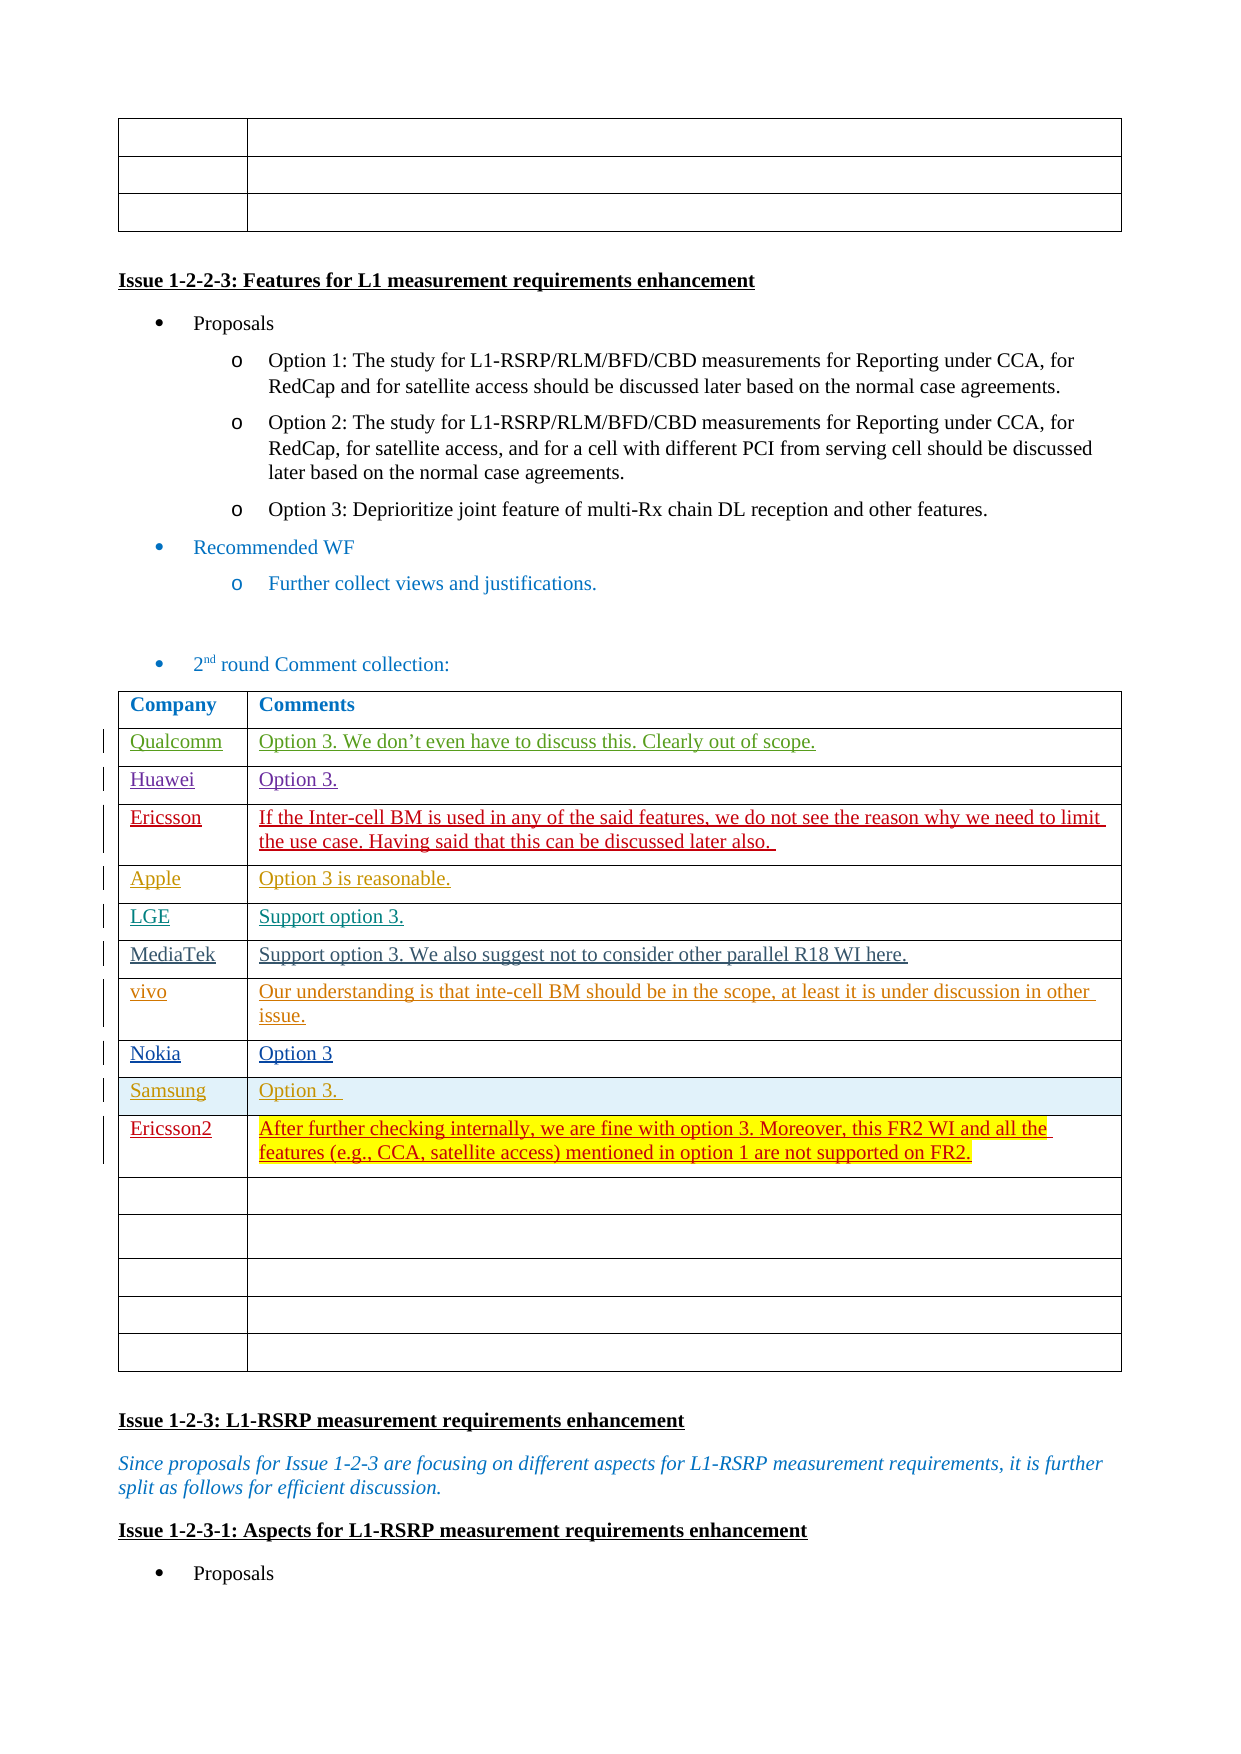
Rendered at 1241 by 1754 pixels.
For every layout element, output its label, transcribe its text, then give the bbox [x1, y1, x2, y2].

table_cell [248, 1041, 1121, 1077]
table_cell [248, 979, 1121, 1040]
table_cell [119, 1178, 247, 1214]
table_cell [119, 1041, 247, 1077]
list 2nd round Comment collection: [156, 652, 1122, 676]
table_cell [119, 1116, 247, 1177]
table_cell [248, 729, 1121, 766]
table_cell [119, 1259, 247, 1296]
list Option 3: Deprioritize joint feature of multi-Rx chain DL reception and other features. [231, 496, 1122, 522]
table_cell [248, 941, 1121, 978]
list Proposals [156, 1561, 1122, 1585]
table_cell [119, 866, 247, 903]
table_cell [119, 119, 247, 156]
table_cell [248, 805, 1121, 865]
list Option 2: The study for L1-RSRP/RLM/BFD/CBD measurements for Reporting under CCA, for RedCap, for satellite access, and for a cell with different PCI from serving cell should be discussed later based on the normal case agreements. [231, 410, 1122, 484]
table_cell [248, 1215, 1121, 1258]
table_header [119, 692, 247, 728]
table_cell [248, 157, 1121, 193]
text Issue 1-2-2-3: Features for L1 measurement requirements enhancement [118, 268, 1122, 292]
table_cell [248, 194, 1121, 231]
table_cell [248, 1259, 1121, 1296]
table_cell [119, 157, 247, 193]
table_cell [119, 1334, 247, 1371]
text Issue 1-2-3-1: Aspects for L1-RSRP measurement requirements enhancement [118, 1518, 1122, 1542]
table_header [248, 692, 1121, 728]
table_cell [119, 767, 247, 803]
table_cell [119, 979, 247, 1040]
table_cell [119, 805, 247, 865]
list Proposals [156, 311, 1122, 335]
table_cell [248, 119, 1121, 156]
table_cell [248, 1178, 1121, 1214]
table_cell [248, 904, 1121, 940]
text Issue 1-2-3: L1-RSRP measurement requirements enhancement [118, 1408, 1122, 1432]
list Further collect views and justifications. [231, 571, 1122, 597]
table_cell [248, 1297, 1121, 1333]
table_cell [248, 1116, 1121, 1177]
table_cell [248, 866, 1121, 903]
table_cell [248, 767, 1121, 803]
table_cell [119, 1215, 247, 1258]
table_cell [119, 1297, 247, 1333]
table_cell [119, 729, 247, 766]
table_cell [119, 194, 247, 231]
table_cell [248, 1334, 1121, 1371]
list Recommended WF [156, 535, 1122, 559]
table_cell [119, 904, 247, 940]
text Since proposals for Issue 1-2-3 are focusing on different aspects for L1-RSRP measurement requirements, it is further split as follows for efficient discussion. [118, 1451, 1122, 1499]
list Option 1: The study for L1-RSRP/RLM/BFD/CBD measurements for Reporting under CCA, for RedCap and for satellite access should be discussed later based on the normal case agreements. [231, 348, 1122, 398]
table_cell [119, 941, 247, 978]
